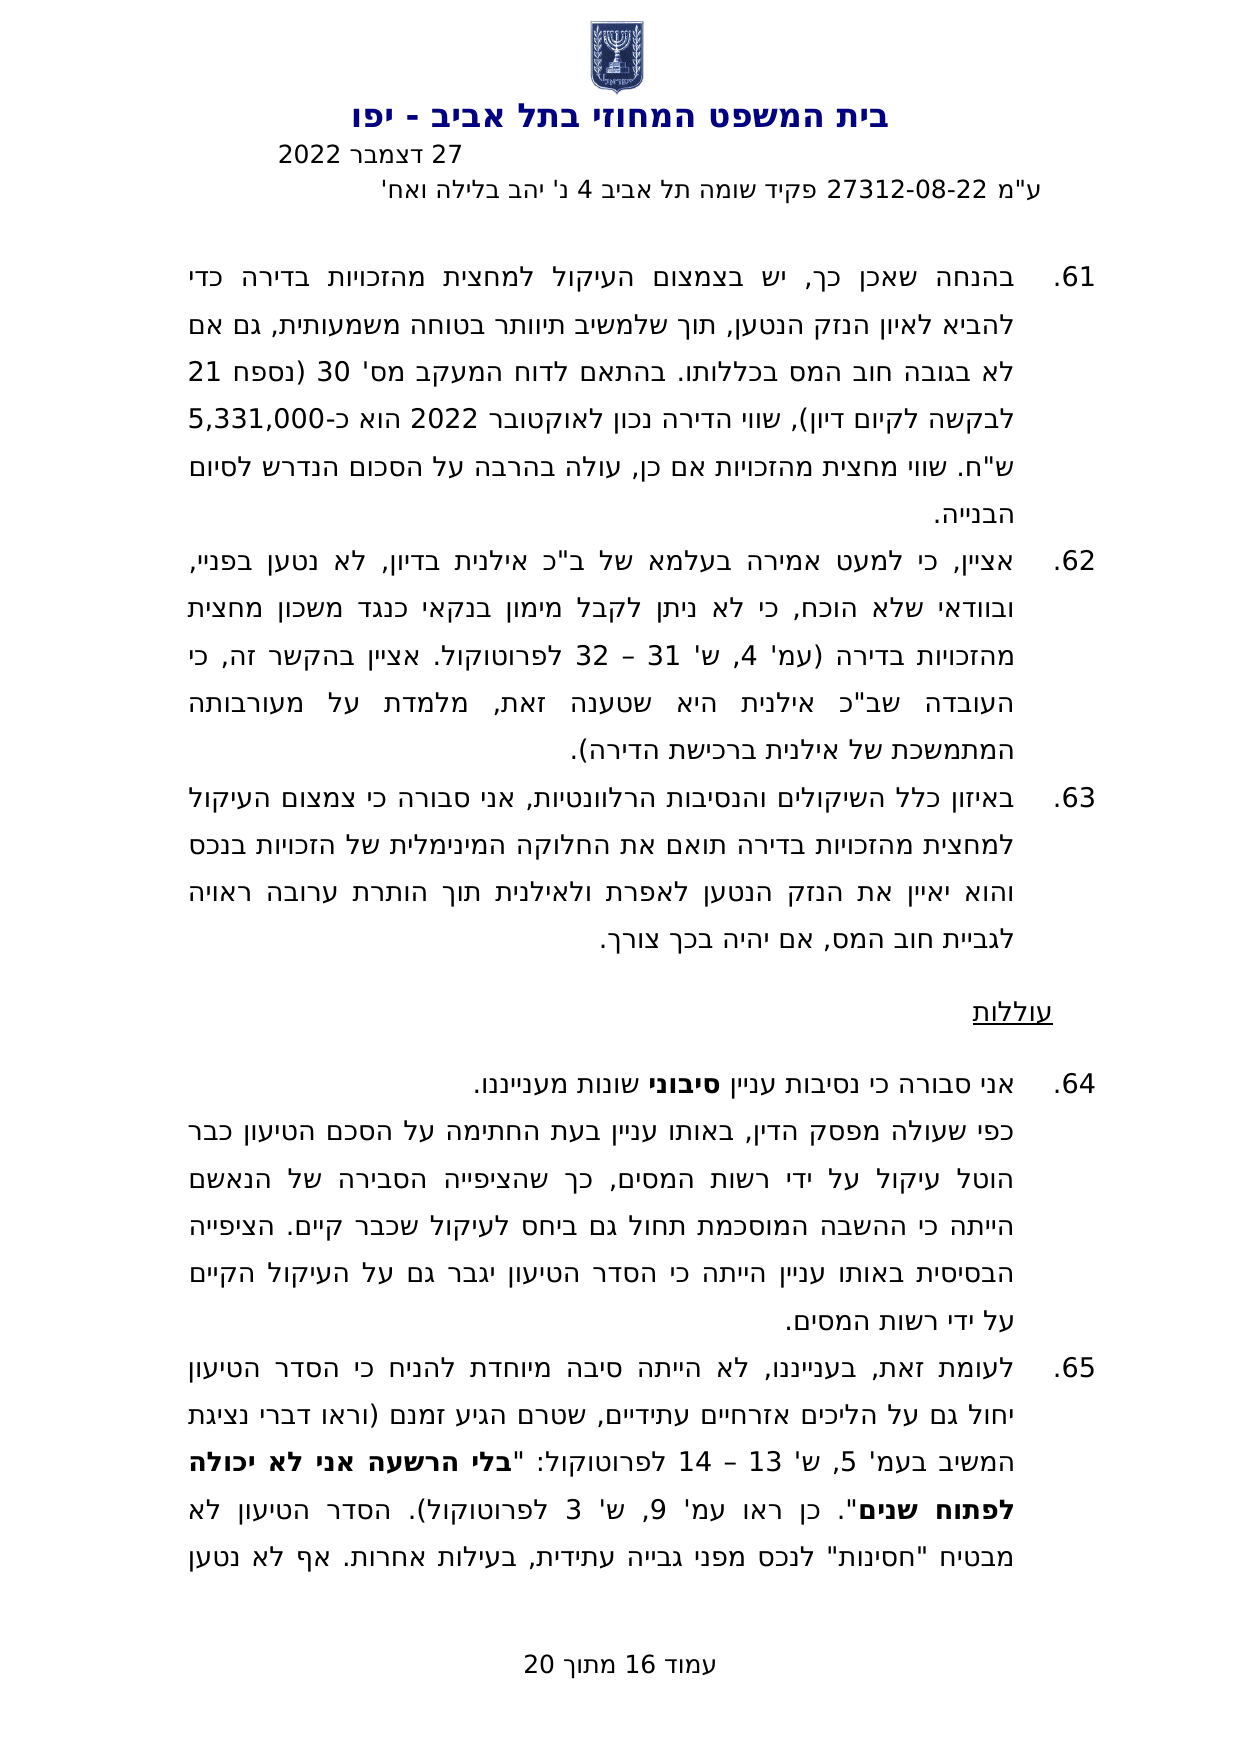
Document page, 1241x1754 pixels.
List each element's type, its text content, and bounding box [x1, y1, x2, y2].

list בהנחה שאכן כך, יש בצמצום העיקול למחצית מהזכויות בדירה כדי להביא לאיון הנזק הנטען, תוך שלמשיב תיוותר בטוחה משמעותית, גם אם לא בגובה חוב המס בכללותו. בהתאם לדוח המעקב מס' 30 (נספח 21 לבקשה לקיום דיון), שווי הדירה נכון לאוקטובר 2022 הוא כ-5,331,000 ש"ח. שווי מחצית מהזכויות אם כן, עולה בהרבה על הסכום הנדרש לסיום הבנייה. [187, 262, 1053, 530]
list באיזון כלל השיקולים והנסיבות הרלוונטיות, אני סבורה כי צמצום העיקול למחצית מהזכויות בדירה תואם את החלוקה המינימלית של הזכויות בנכס והוא יאיין את הנזק הנטען לאפרת ולאילנית תוך הותרת ערובה ראויה לגביית חוב המס, אם יהיה בכך צורך. [187, 782, 1053, 955]
picture [585, 19, 647, 97]
text עוללות [187, 996, 1053, 1028]
list אציין, כי למעט אמירה בעלמא של ב"כ אילנית בדיון, לא נטען בפניי, ובוודאי שלא הוכח, כי לא ניתן לקבל מימון בנקאי כנגד משכון מחצית מהזכויות בדירה (עמ' 4, ש' 31 – 32 לפרוטוקול. אציין בהקשר זה, כי העובדה שב"כ אילנית היא שטענה זאת, מלמדת על מעורבותה המתמשכת של אילנית ברכישת הדירה). [187, 546, 1053, 766]
list כפי שעולה מפסק הדין, באותו עניין בעת החתימה על הסכם הטיעון כבר הוטל עיקול על ידי רשות המסים, כך שהציפייה הסבירה של הנאשם הייתה כי ההשבה המוסכמת תחול גם ביחס לעיקול שכבר קיים. הציפייה הבסיסית באותו עניין הייתה כי הסדר הטיעון יגבר גם על העיקול הקיים על ידי רשות המסים. [187, 1116, 1015, 1336]
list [187, 1352, 1053, 1573]
list אני סבורה כי נסיבות עניין סיבוני שונות מענייננו. [187, 1068, 1053, 1100]
